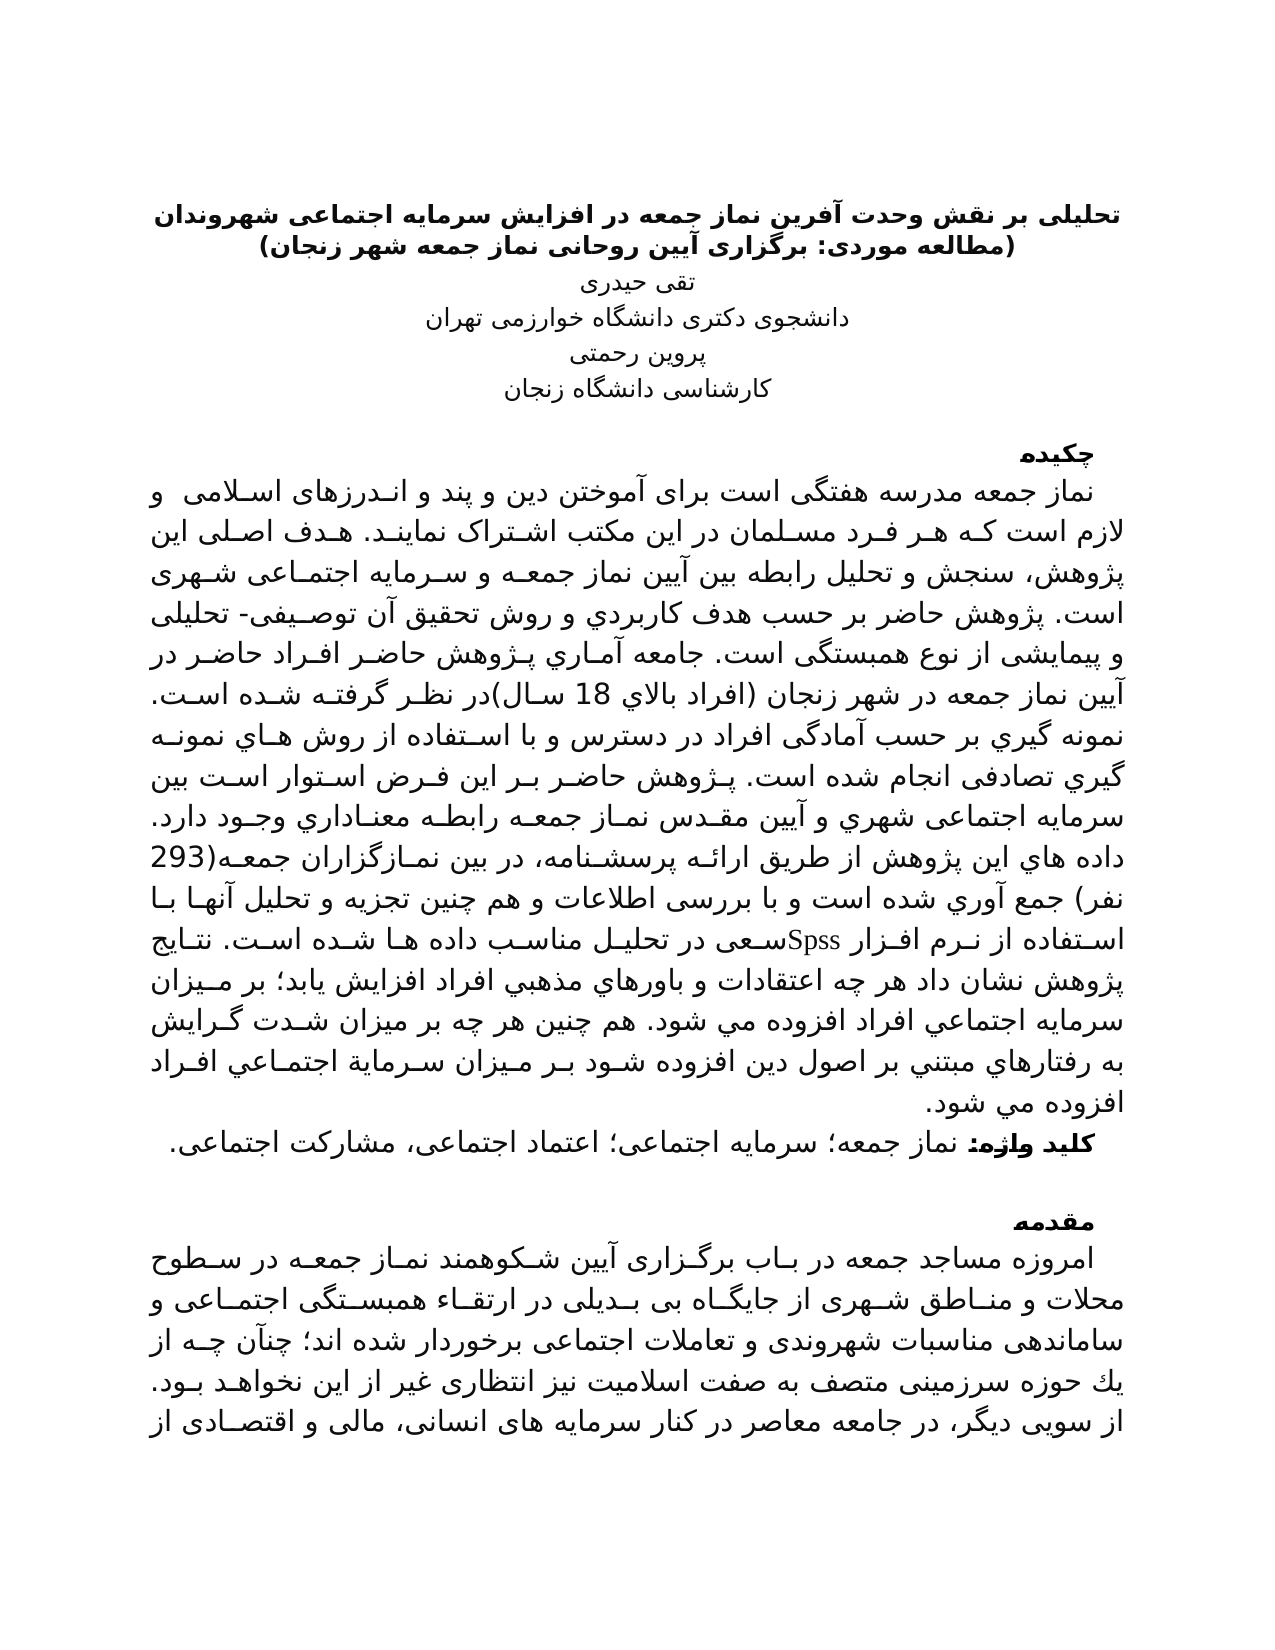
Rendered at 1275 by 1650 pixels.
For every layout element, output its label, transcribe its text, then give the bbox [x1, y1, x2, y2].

text نماز جمعه مدرسه هفتگی است برای آموختن دین و پند و اندرزهای اسلامی و لازم است که هر فرد مسلمان در این مکتب اشتراک نمایند. هدف اصلی این پژوهش، سنجش و تحلیل رابطه بین آیین نماز جمعه و سرمایه اجتماعی شهری است. پژوهش حاضر بر حسب هدف کاربردي و روش تحقیق آن توصیفی- تحلیلی و پیمایشی از نوع همبستگی است. جامعه آماري پژوهش حاضر افراد حاضر در آیین نماز جمعه در شهر زنجان (افراد بالاي 18 سال)در نظر گرفته شده است. نمونه گیري بر حسب آمادگی افراد در دسترس و با استفاده از روش هاي نمونه گیري تصادفی انجام شده است. پژوهش حاضر بر این فرض استوار است بین سرمایه اجتماعی شهري و آیین مقدس نماز جمعه رابطه معناداري وجود دارد. داده هاي این پژوهش از طریق ارائه پرسشنامه، در بین نمازگزاران جمعه(293 نفر) جمع آوري شده است و با بررسی اطلاعات و هم چنین تجزیه و تحلیل آنها با استفاده از نرم افزار Spssسعی در تحلیل مناسب داده ها شده است. نتایج پژوهش نشان داد هر چه اعتقادات و باورهاي مذهبي افراد افزايش يابد؛ بر ميزان سرمايه اجتماعي افراد افزوده مي شود. هم چنین هر چه بر ميزان شدت گرايش به رفتارهاي مبتني بر اصول دين افزوده شود بر ميزان سرماية اجتماعي افراد افزوده مي شود. [150, 474, 1125, 1119]
subtitle تقی حیدری [150, 267, 1125, 296]
subtitle کارشناسی دانشگاه زنجان [150, 374, 1125, 403]
text مقدمه [150, 1207, 1125, 1236]
subtitle پروین رحمتی [150, 338, 1125, 367]
subtitle دانشجوی دکتری دانشگاه خوارزمی تهران [150, 303, 1125, 332]
text کلید واژه: نماز جمعه؛ سرمایه اجتماعی؛ اعتماد اجتماعی، مشارکت اجتماعی. [150, 1126, 1125, 1160]
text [150, 1242, 1125, 1439]
text چکیده [150, 439, 1125, 468]
subtitle تحلیلی بر نقش وحدت آفرین نماز جمعه در افزایش سرمایه اجتماعی شهروندان (مطالعه موردی: برگزاری آیین روحانی نماز جمعه شهر زنجان) [150, 200, 1125, 261]
